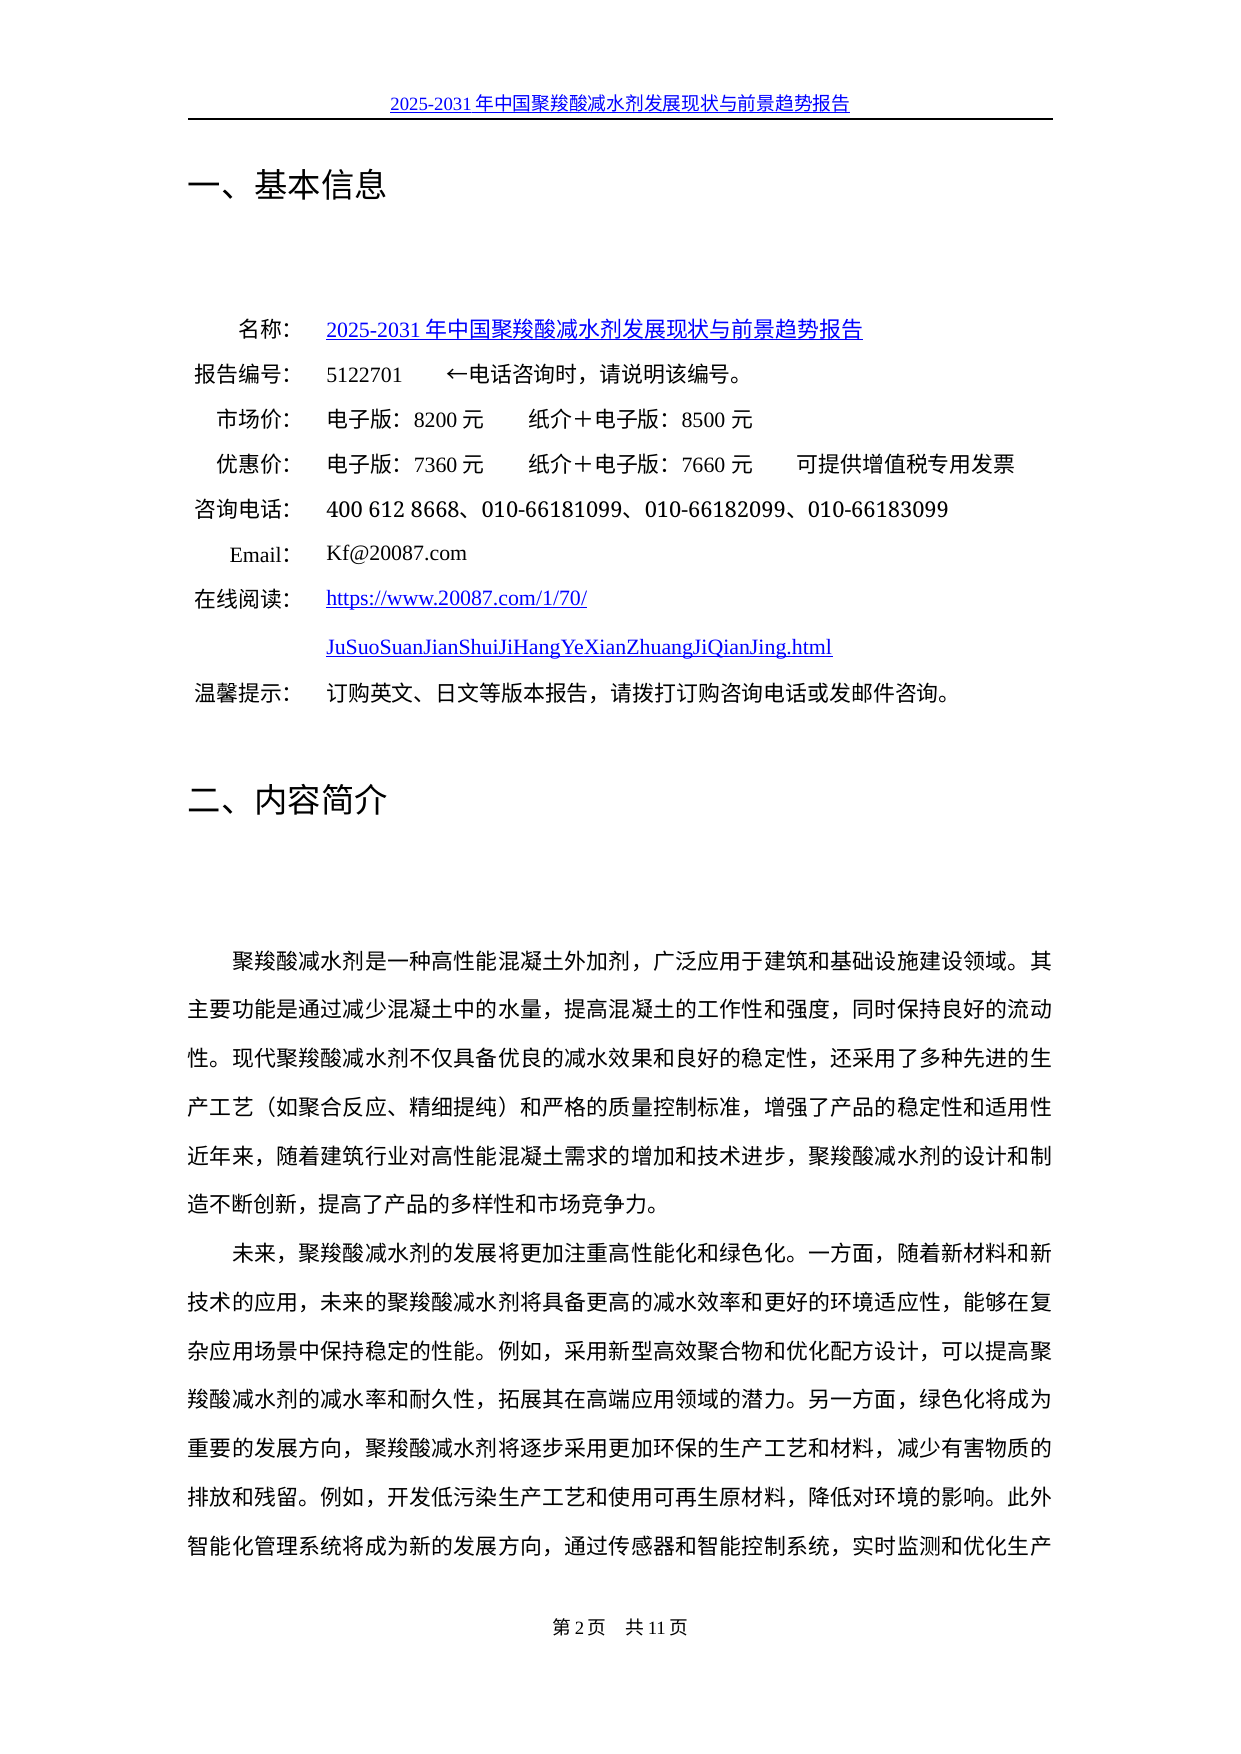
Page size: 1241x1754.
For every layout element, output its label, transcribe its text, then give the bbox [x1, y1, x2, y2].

table_cell 在线阅读： [167, 582, 315, 675]
table_cell 电子版：7360 元 纸介＋电子版：7660 元 可提供增值税专用发票 [315, 447, 1073, 492]
table_cell 5122701 ←电话咨询时，请说明该编号。 [315, 357, 1073, 402]
title 一、基本信息 [187, 150, 1053, 215]
table_header 2025-2031年中国聚羧酸减水剂发展现状与前景趋势报告 [315, 312, 1073, 357]
title 二、内容简介 [187, 766, 1053, 831]
table_cell 报告编号： [167, 357, 315, 402]
table_cell 咨询电话： [167, 492, 315, 537]
table_header 名称： [167, 312, 315, 357]
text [187, 943, 1053, 1561]
table_cell 市场价： [167, 402, 315, 447]
table_cell 订购英文、日文等版本报告，请拨打订购咨询电话或发邮件咨询。 [315, 675, 1073, 720]
table_cell 400 612 8668、010-66181099、010-66182099、010-66183099 [315, 492, 1073, 537]
table_cell 优惠价： [167, 447, 315, 492]
table_cell 温馨提示： [167, 675, 315, 720]
table_cell 电子版：8200 元 纸介＋电子版：8500 元 [315, 402, 1073, 447]
table_cell Kf@20087.com [315, 537, 1073, 582]
table_cell Email： [167, 537, 315, 582]
table_cell [315, 582, 1073, 675]
